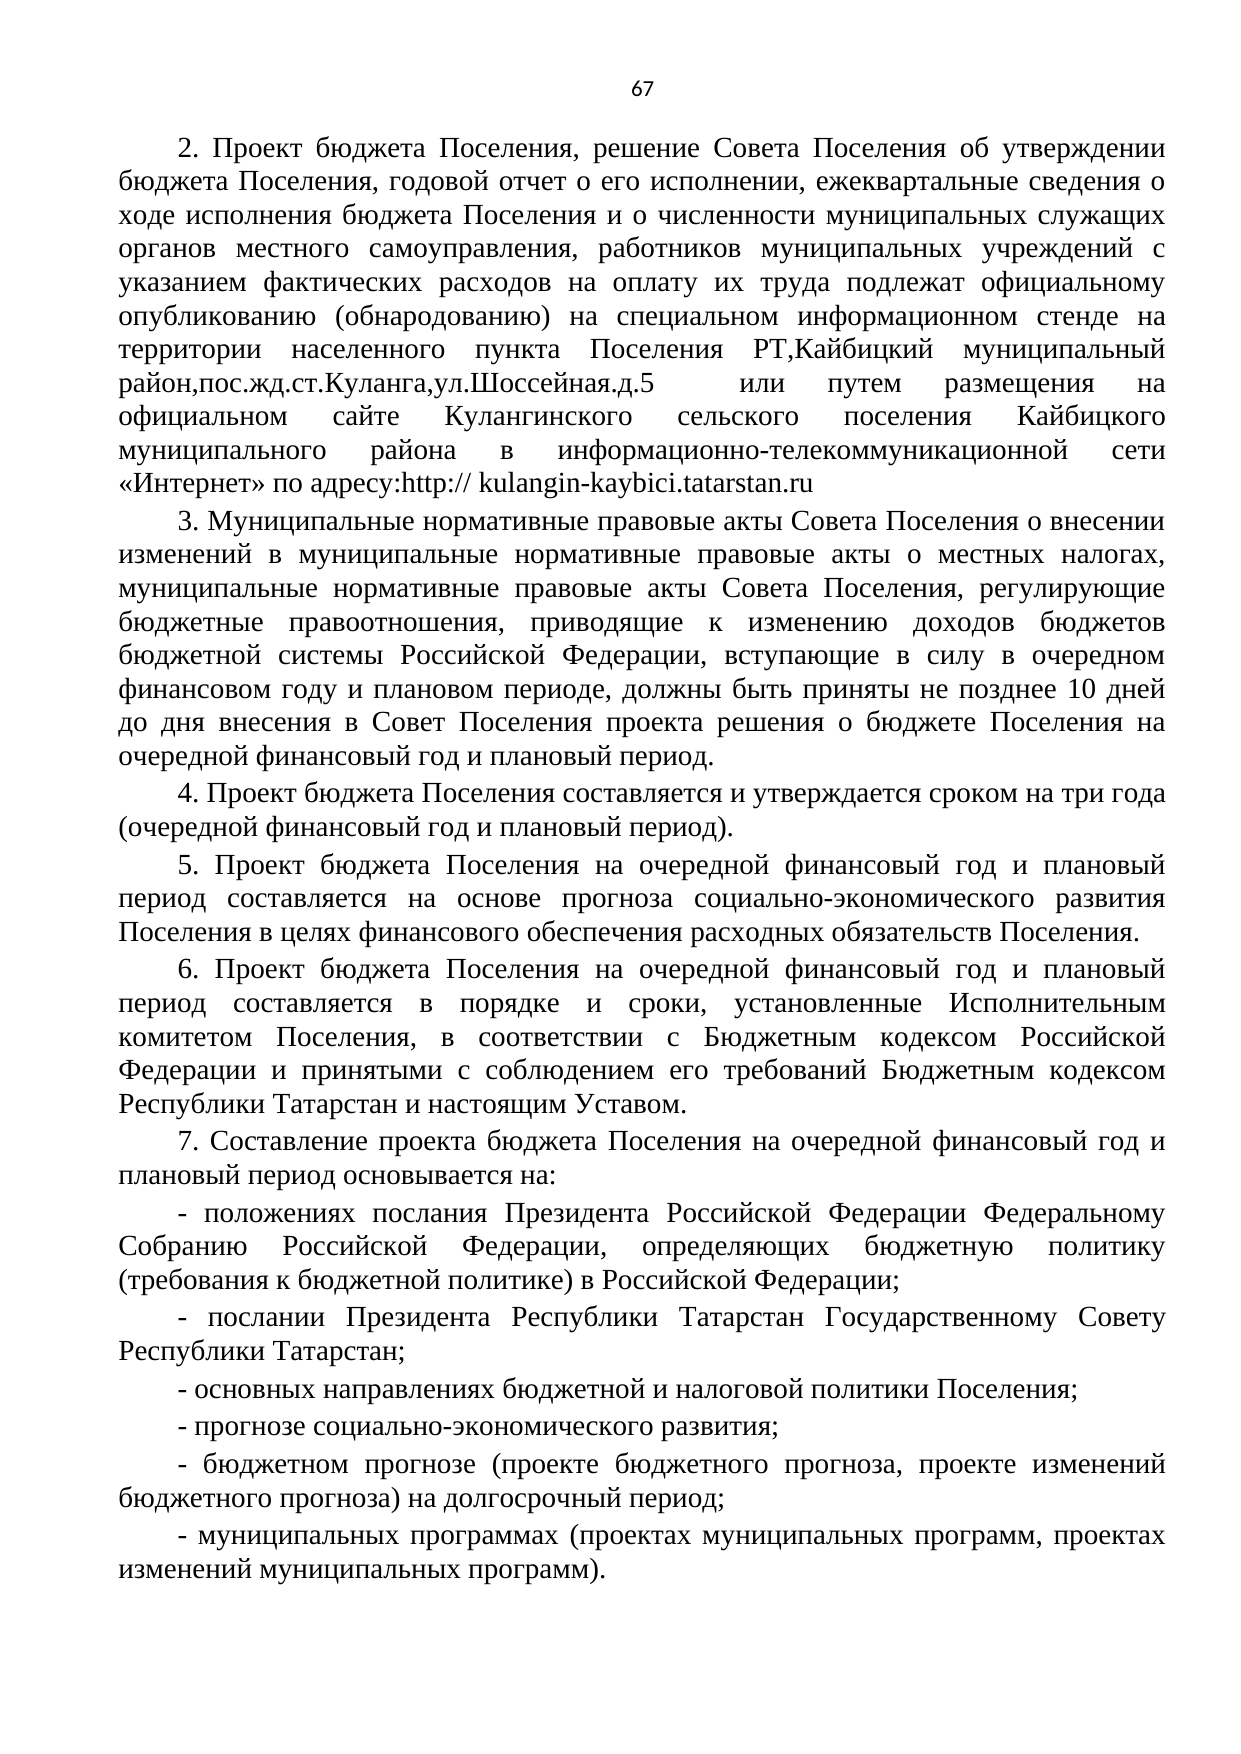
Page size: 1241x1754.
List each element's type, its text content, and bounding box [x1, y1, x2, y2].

text 5. Проект бюджета Поселения на очередной финансовый год и плановый период составляется на основе прогноза социально-экономического развития Поселения в целях финансового обеспечения расходных обязательств Поселения. [118, 847, 1167, 947]
text - прогнозе социально-экономического развития; [118, 1408, 1167, 1442]
text 3. Муниципальные нормативные правовые акты Совета Поселения о внесении изменений в муниципальные нормативные правовые акты о местных налогах, муниципальные нормативные правовые акты Совета Поселения, регулирующие бюджетные правоотношения, приводящие к изменению доходов бюджетов бюджетной системы Российской Федерации, вступающие в силу в очередном финансовом году и плановом периоде, должны быть приняты не позднее 10 дней до дня внесения в Совет Поселения проекта решения о бюджете Поселения на очередной финансовый год и плановый период. [118, 503, 1167, 771]
text 4. Проект бюджета Поселения составляется и утверждается сроком на три года (очередной финансовый год и плановый период). [118, 776, 1167, 843]
text - бюджетном прогнозе (проекте бюджетного прогноза, проекте изменений бюджетного прогноза) на долгосрочный период; [118, 1446, 1167, 1513]
text - положениях послания Президента Российской Федерации Федеральному Собранию Российской Федерации, определяющих бюджетную политику (требования к бюджетной политике) в Российской Федерации; [118, 1195, 1167, 1295]
text 2. Проект бюджета Поселения, решение Совета Поселения об утверждении бюджета Поселения, годовой отчет о его исполнении, ежеквартальные сведения о ходе исполнения бюджета Поселения и о численности муниципальных служащих органов местного самоуправления, работников муниципальных учреждений с указанием фактических расходов на оплату их труда подлежат официальному опубликованию (обнародованию) на специальном информационном стенде на территории населенного пункта Поселения РТ,Кайбицкий муниципальный район,пос.жд.ст.Куланга,ул.Шоссейная.д.5 или путем размещения на официальном сайте Кулангинского сельского поселения Кайбицкого муниципального района в информационно-телекоммуникационной сети «Интернет» по адресу:http:// kulangin-kaybici.tatarstan.ru [118, 130, 1167, 499]
text 7. Составление проекта бюджета Поселения на очередной финансовый год и плановый период основывается на: [118, 1123, 1167, 1191]
text 6. Проект бюджета Поселения на очередной финансовый год и плановый период составляется в порядке и сроки, установленные Исполнительным комитетом Поселения, в соответствии с Бюджетным кодексом Российской Федерации и принятыми с соблюдением его требований Бюджетным кодексом Республики Татарстан и настоящим Уставом. [118, 952, 1167, 1119]
text - послании Президента Республики Татарстан Государственному Совету Республики Татарстан; [118, 1299, 1167, 1367]
text - основных направлениях бюджетной и налоговой политики Поселения; [118, 1371, 1167, 1404]
text - муниципальных программах (проектах муниципальных программ, проектах изменений муниципальных программ). [118, 1517, 1167, 1584]
